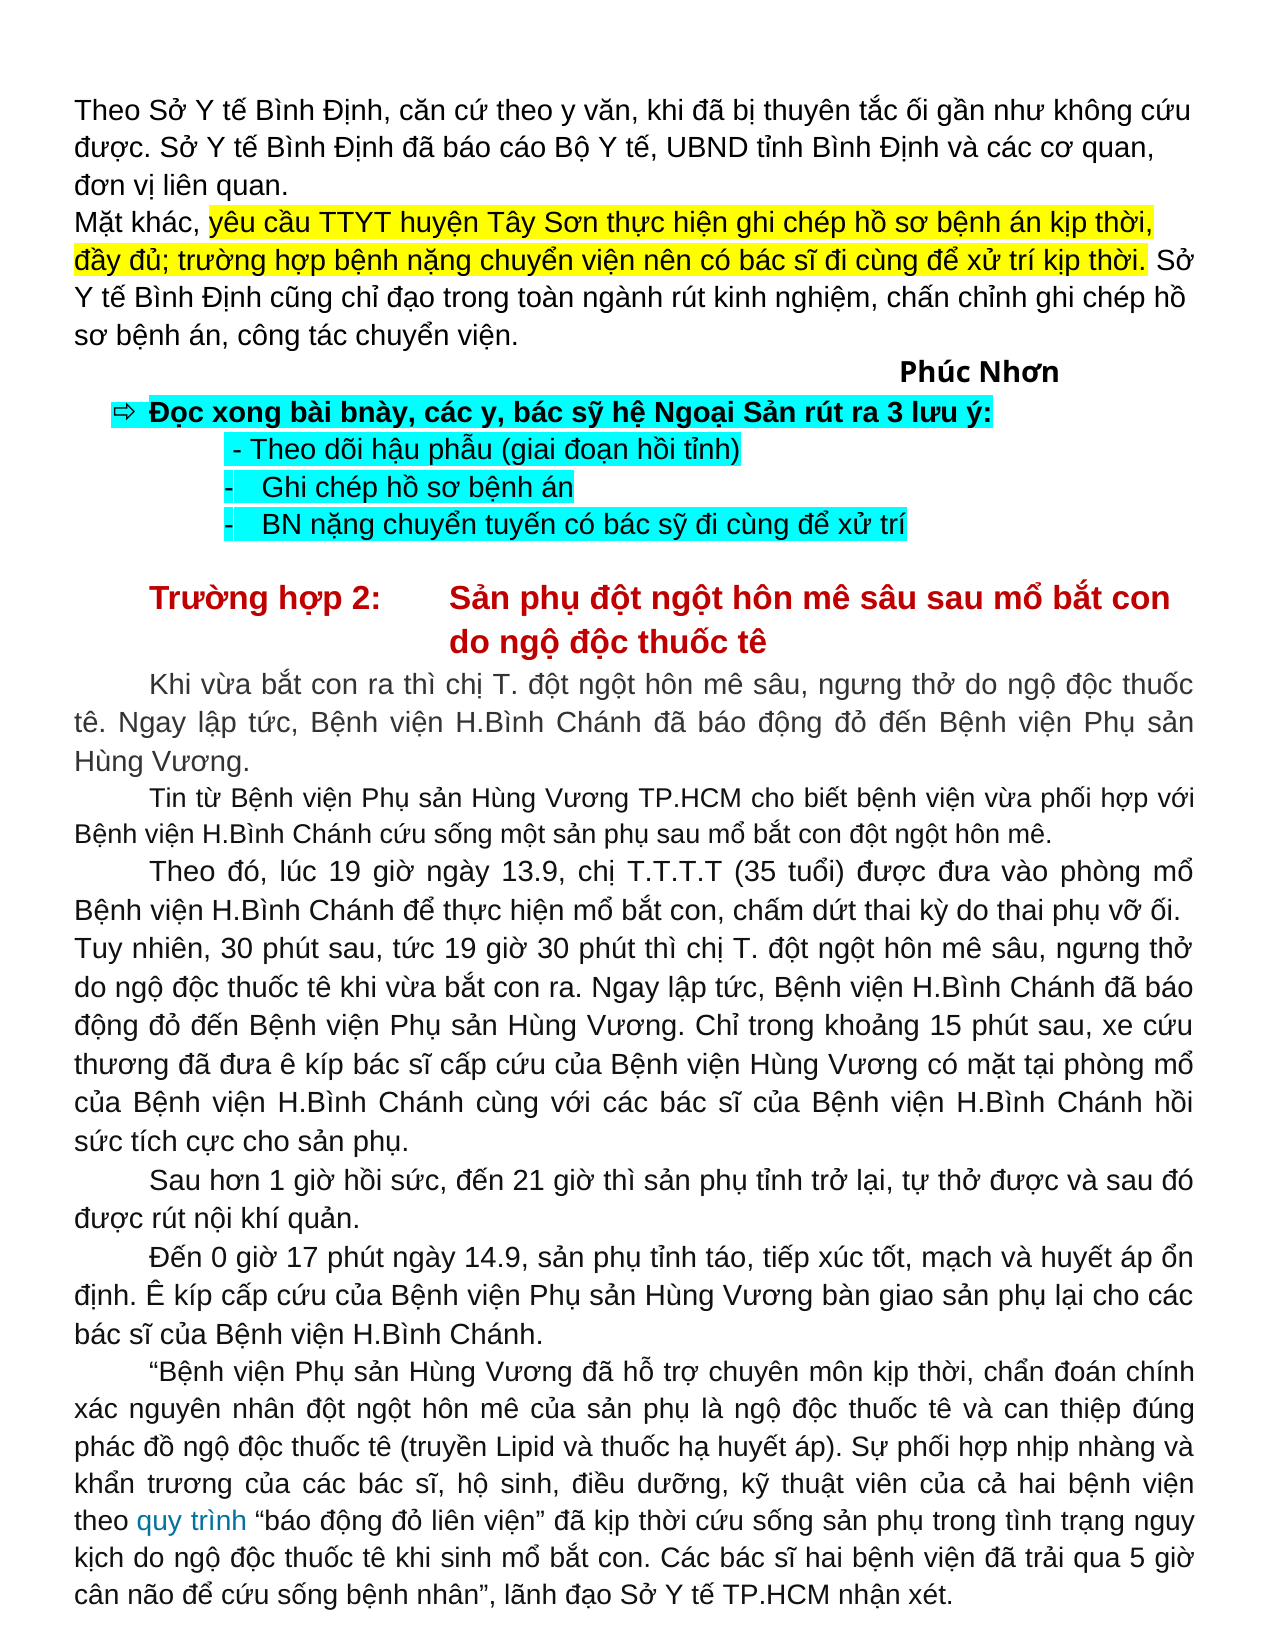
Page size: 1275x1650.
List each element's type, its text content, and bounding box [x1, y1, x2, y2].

text Khi vừa bắt con ra thì chị T. đột ngột hôn mê sâu, ngưng thở do ngộ độc thuốc tê. Ngay lập tức, Bệnh viện H.Bình Chánh đã báo động đỏ đến Bệnh viện Phụ sản Hùng Vương. [74, 739, 1196, 777]
text Khi vừa bắt con ra thì chị T. đột ngột hôn mê sâu, ngưng thở do ngộ độc thuốc tê. Ngay lập tức, Bệnh viện H.Bình Chánh đã báo động đỏ đến Bệnh viện Phụ sản Hùng Vương. [74, 667, 1196, 705]
text Sau hơn 1 giờ hồi sức, đến 21 giờ thì sản phụ tỉnh trở lại, tự thở được và sau đó được rút nội khí quản. [74, 1162, 1196, 1234]
text Theo đó, lúc 19 giờ ngày 13.9, chị T.T.T.T (35 tuổi) được đưa vào phòng mổ Bệnh viện H.Bình Chánh để thực hiện mổ bắt con, chấm dứt thai kỳ do thai phụ vỡ ối. [74, 854, 1196, 926]
text Theo Sở Y tế Bình Định, căn cứ theo y văn, khi đã bị thuyên tắc ối gần như không cứu được. Sở Y tế Bình Định đã báo cáo Bộ Y tế, UBND tỉnh Bình Định và các cơ quan, đơn vị liên quan. [74, 89, 1196, 201]
text Mặt khác, yêu cầu TTYT huyện Tây Sơn thực hiện ghi chép hồ sơ bệnh án kịp thời, đầy đủ; trường hợp bệnh nặng chuyển viện nên có bác sĩ đi cùng để xử trí kịp thời. Sở Y tế Bình Định cũng chỉ đạo trong toàn ngành rút kinh nghiệm, chấn chỉnh ghi chép hồ sơ bệnh án, công tác chuyển viện. [74, 201, 1196, 351]
list BN nặng chuyển tuyến có bác sỹ đi cùng để xử trí [224, 503, 1196, 541]
text “Bệnh viện Phụ sản Hùng Vương đã hỗ trợ chuyên môn kịp thời, chẩn đoán chính xác nguyên nhân đột ngột hôn mê của sản phụ là ngộ độc thuốc tê và can thiệp đúng phác đồ ngộ độc thuốc tê (truyền Lipid và thuốc hạ huyết áp). Sự phối hợp nhịp nhàng và khẩn trương của các bác sĩ, hộ sinh, điều dưỡng, kỹ thuật viên của cả hai bệnh viện theo quy trình “báo động đỏ liên viện” đã kịp thời cứu sống sản phụ trong tình trạng nguy kịch do ngộ độc thuốc tê khi sinh mổ bắt con. Các bác sĩ hai bệnh viện đã trải qua 5 giờ cân não để cứu sống bệnh nhân”, lãnh đạo Sở Y tế TP.HCM nhận xét. [74, 1355, 1196, 1611]
text Đến 0 giờ 17 phút ngày 14.9, sản phụ tỉnh táo, tiếp xúc tốt, mạch và huyết áp ổn định. Ê kíp cấp cứu của Bệnh viện Phụ sản Hùng Vương bàn giao sản phụ lại cho các bác sĩ của Bệnh viện H.Bình Chánh. [74, 1239, 1196, 1350]
text Trường hợp 2: Sản phụ đột ngột hôn mê sâu sau mổ bắt con do ngộ độc thuốc tê [149, 578, 1196, 661]
list Ghi chép hồ sơ bệnh án [224, 466, 1196, 503]
list Đọc xong bài bnày, các y, bác sỹ hệ Ngoại Sản rút ra 3 lưu ý: [111, 391, 1196, 428]
text Phúc Nhơn [824, 351, 1196, 391]
text Tin từ Bệnh viện Phụ sản Hùng Vương TP.HCM cho biết bệnh viện vừa phối hợp với Bệnh viện H.Bình Chánh cứu sống một sản phụ sau mổ bắt con đột ngột hôn mê. [74, 782, 1196, 849]
text Tuy nhiên, 30 phút sau, tức 19 giờ 30 phút thì chị T. đột ngột hôn mê sâu, ngưng thở do ngộ độc thuốc tê khi vừa bắt con ra. Ngay lập tức, Bệnh viện H.Bình Chánh đã báo động đỏ đến Bệnh viện Phụ sản Hùng Vương. Chỉ trong khoảng 15 phút sau, xe cứu thương đã đưa ê kíp bác sĩ cấp cứu của Bệnh viện Hùng Vương có mặt tại phòng mổ của Bệnh viện H.Bình Chánh cùng với các bác sĩ của Bệnh viện H.Bình Chánh hồi sức tích cực cho sản phụ. [74, 931, 1196, 1157]
list - Theo dõi hậu phẫu (giai đoạn hồi tỉnh) [149, 428, 1196, 466]
